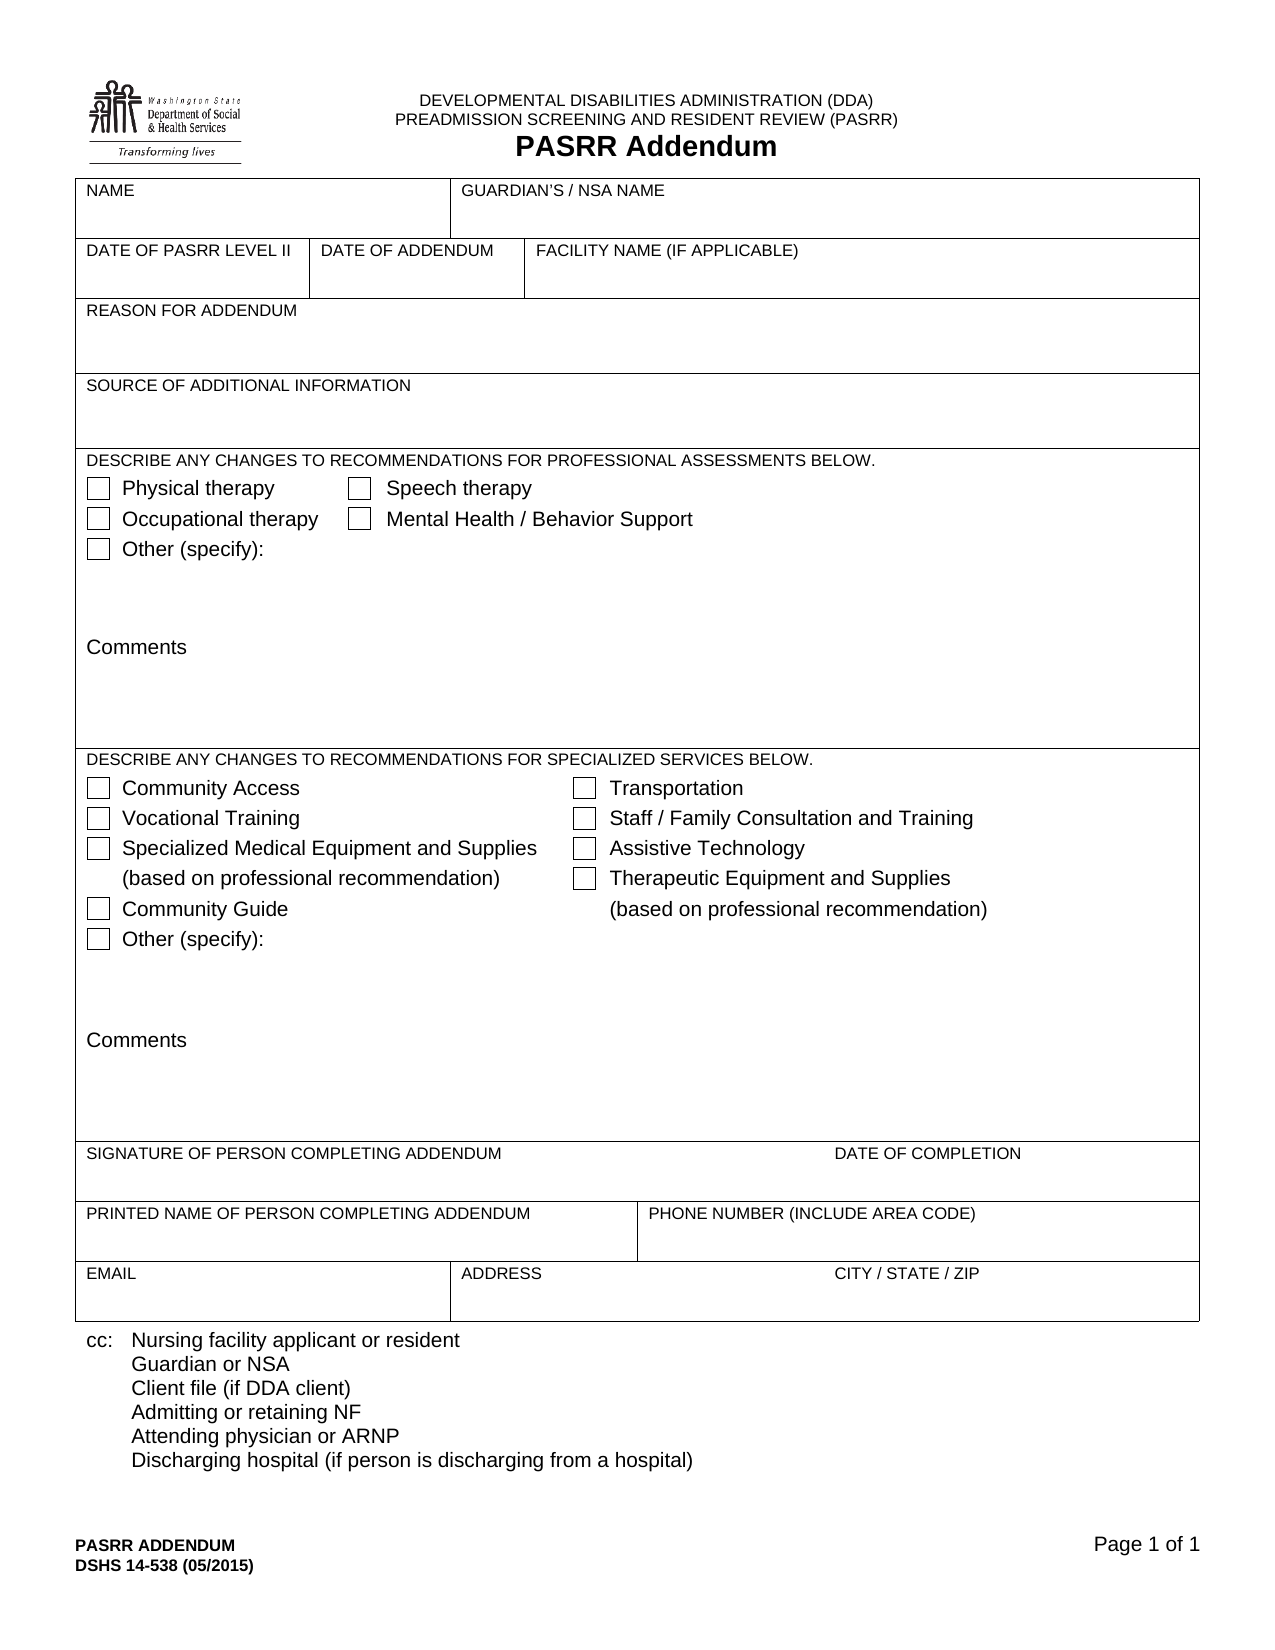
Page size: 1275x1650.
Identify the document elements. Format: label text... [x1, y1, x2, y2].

table_header [75, 75, 262, 178]
table_cell Comments [76, 635, 1199, 748]
table_cell DESCRIBE ANY CHANGES TO RECOMMENDATIONS FOR SPECIALIZED SERVICES BELOW. Community Access Transportation Vocational Training Staff / Family Consultation and Training Specialized Medical Equipment and Supplies Assistive Technology (based on professional recommendation) Therapeutic Equipment and Supplies Community Guide (based on professional recommendation) Other (specify): [76, 749, 1199, 1028]
table_cell NAME [76, 179, 450, 238]
table_cell DESCRIBE ANY CHANGES TO RECOMMENDATIONS FOR PROFESSIONAL ASSESSMENTS BELOW. Physical therapy Speech therapy Occupational therapy Mental Health / Behavior Support Other (specify): [76, 449, 1199, 635]
table_cell SOURCE OF ADDITIONAL INFORMATION [76, 374, 1199, 448]
table_cell ADDRESS CITY / STATE / ZIP [451, 1262, 1199, 1321]
table_header DEVELOPMENTAL DISABILITIES ADMINISTRATION (DDA) PREADMISSION SCREENING AND RESIDENT REVIEW (PASRR) PASRR Addendum [262, 75, 1199, 178]
table_cell cc: Nursing facility applicant or resident Guardian or NSA Client file (if DDA client) Admitting or retaining NF Attending physician or ARNP Discharging hospital (if person is discharging from a hospital) [75, 1322, 1199, 1471]
table_cell SIGNATURE OF PERSON COMPLETING ADDENDUM DATE OF COMPLETION [76, 1142, 1199, 1201]
picture [86, 75, 243, 165]
table_cell DATE OF ADDENDUM [310, 239, 524, 298]
table_cell Comments [76, 1028, 1199, 1141]
table_cell REASON FOR ADDENDUM [76, 299, 1199, 373]
table_cell DATE OF PASRR LEVEL II [76, 239, 309, 298]
table_cell EMAIL [76, 1262, 450, 1321]
table_cell FACILITY NAME (IF APPLICABLE) [525, 239, 1199, 298]
table_cell PHONE NUMBER (INCLUDE AREA CODE) [638, 1202, 1199, 1261]
table_cell PRINTED NAME OF PERSON COMPLETING ADDENDUM [76, 1202, 637, 1261]
table_cell GUARDIAN’S / NSA NAME [451, 179, 1199, 238]
